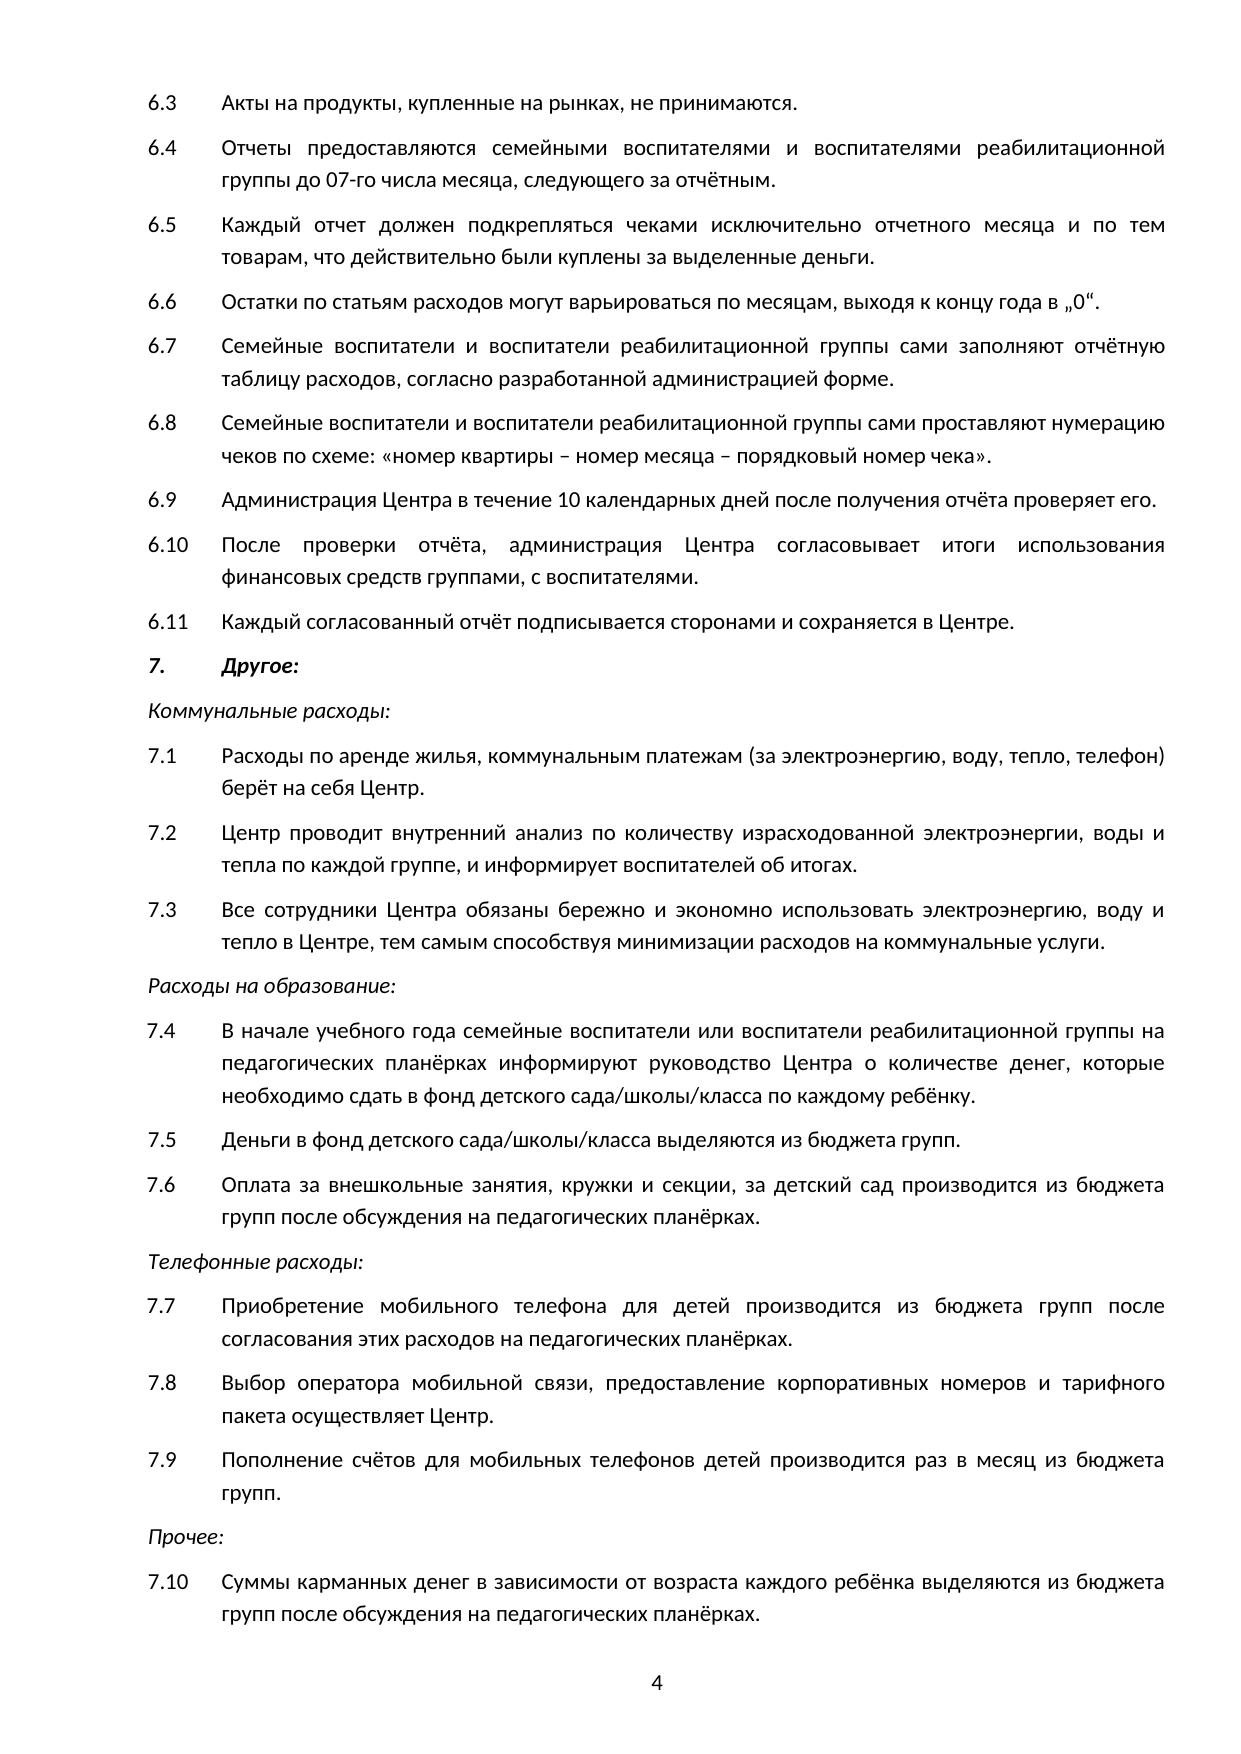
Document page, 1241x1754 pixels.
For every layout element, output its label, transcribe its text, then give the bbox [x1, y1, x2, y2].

list Администрация Центра в течение 10 календарных дней после получения отчёта проверяет его. [148, 485, 1167, 513]
list Центр проводит внутренний анализ по количеству израсходованной электроэнергии, воды и тепла по каждой группе, и информирует воспитателей об итогах. [148, 818, 1167, 878]
list В начале учебного года семейные воспитатели или воспитатели реабилитационной группы на педагогических планёрках информируют руководство Центра о количестве денег, которые необходимо сдать в фонд детского сада/школы/класса по каждому ребёнку. [146, 1016, 1167, 1109]
list Расходы по аренде жилья, коммунальным платежам (за электроэнергию, воду, тепло, телефон) берёт на себя Центр. [148, 741, 1167, 801]
list Расходы на образование: [148, 972, 1167, 1000]
list Коммунальные расходы: [148, 696, 1167, 724]
list Приобретение мобильного телефона для детей производится из бюджета групп после согласования этих расходов на педагогических планёрках. [146, 1292, 1167, 1352]
list Остатки по статьям расходов могут варьироваться по месяцам, выходя к концу года в „0“. [148, 287, 1167, 315]
list Оплата за внешкольные занятия, кружки и секции, за детский сад производится из бюджета групп после обсуждения на педагогических планёрках. [146, 1170, 1167, 1230]
list Пополнение счётов для мобильных телефонов детей производится раз в месяц из бюджета групп. [148, 1445, 1167, 1506]
text Прочее: [148, 1522, 1167, 1550]
list Акты на продукты, купленные на рынках, не принимаются. [148, 88, 1167, 117]
list После проверки отчёта, администрация Центра согласовывает итоги использования финансовых средств группами, с воспитателями. [148, 530, 1167, 590]
list Семейные воспитатели и воспитатели реабилитационной группы сами заполняют отчётную таблицу расходов, согласно разработанной администрацией форме. [148, 332, 1167, 392]
list Каждый согласованный отчёт подписывается сторонами и сохраняется в Центре. [148, 607, 1167, 635]
list Другое: [148, 652, 1167, 680]
list Все сотрудники Центра обязаны бережно и экономно использовать электроэнергию, воду и тепло в Центре, тем самым способствуя минимизации расходов на коммунальные услуги. [148, 895, 1167, 955]
list Каждый отчет должен подкрепляться чеками исключительно отчетного месяца и по тем товарам, что действительно были куплены за выделенные деньги. [148, 210, 1167, 270]
list Выбор оператора мобильной связи, предоставление корпоративных номеров и тарифного пакета осуществляет Центр. [148, 1368, 1167, 1429]
list Семейные воспитатели и воспитатели реабилитационной группы сами проставляют нумерацию чеков по схеме: «номер квартиры – номер месяца – порядковый номер чека». [148, 408, 1167, 469]
list Телефонные расходы: [148, 1247, 1167, 1275]
text 7.10 Суммы карманных денег в зависимости от возраста каждого ребёнка выделяются из бюджета групп после обсуждения на педагогических планёрках. [148, 1567, 1167, 1627]
list Деньги в фонд детского сада/школы/класса выделяются из бюджета групп. [148, 1125, 1167, 1153]
list Отчеты предоставляются семейными воспитателями и воспитателями реабилитационной группы до 07-го числа месяца, следующего за отчётным. [148, 133, 1167, 193]
